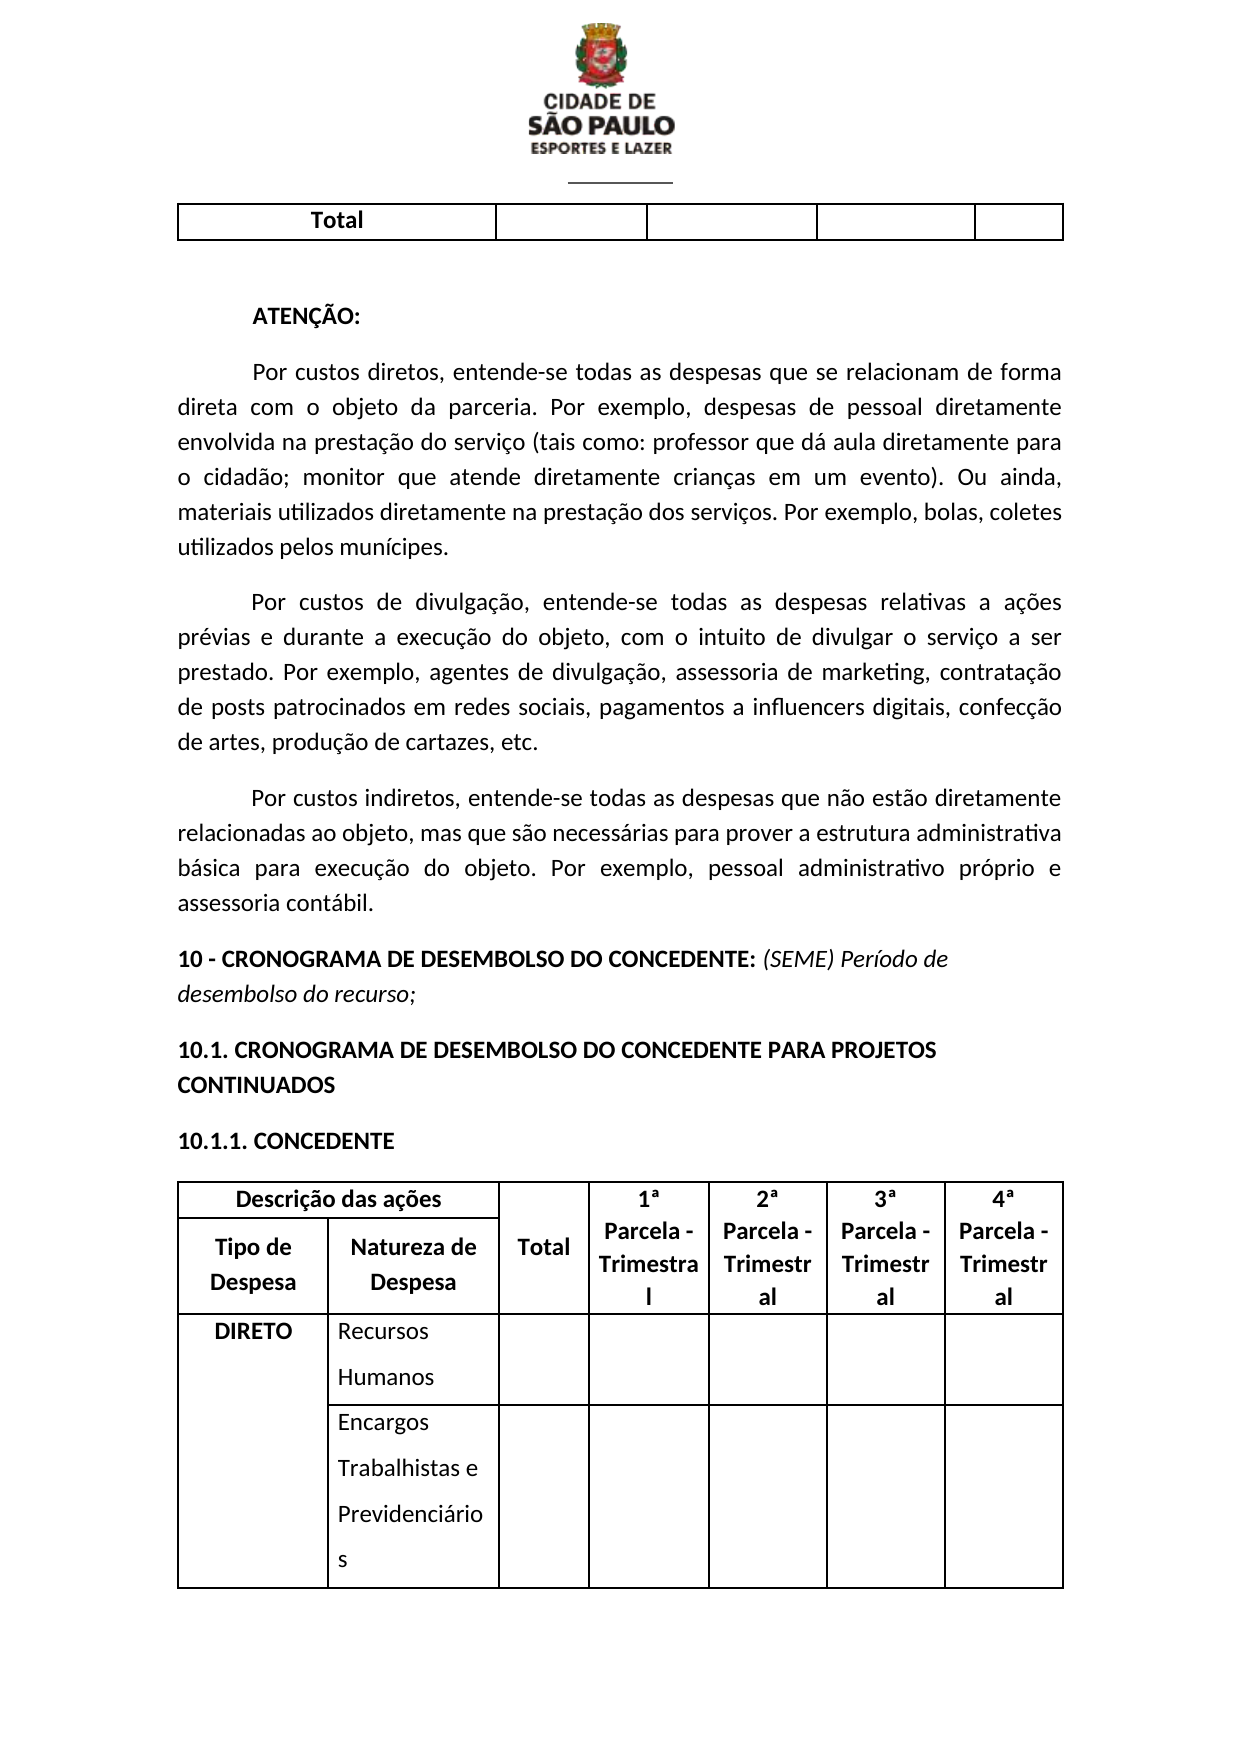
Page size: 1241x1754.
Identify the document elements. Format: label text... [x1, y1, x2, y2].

text Por custos de divulgação, entende-se todas as despesas relativas a ações prévias e durante a execução do objeto, com o intuito de divulgar o serviço a ser prestado. Por exemplo, agentes de divulgação, assessoria de marketing, contratação de posts patrocinados em redes sociais, pagamentos a influencers digitais, confecção de artes, produção de cartazes, etc. [177, 587, 1063, 757]
table_cell Natureza de Despesa [329, 1219, 498, 1313]
table_cell [976, 205, 1062, 239]
table_cell [710, 1406, 826, 1587]
table_cell [818, 205, 974, 239]
table_cell [590, 1406, 708, 1587]
table_cell Encargos Trabalhistas e Previdenciários [329, 1406, 498, 1587]
table_cell Tipo de Despesa [179, 1219, 327, 1313]
text Por custos indiretos, entende-se todas as despesas que não estão diretamente relacionadas ao objeto, mas que são necessárias para prover a estrutura administrativa básica para execução do objeto. Por exemplo, pessoal administrativo próprio e assessoria contábil. [177, 782, 1063, 918]
text Por custos diretos, entende-se todas as despesas que se relacionam de forma direta com o objeto da parceria. Por exemplo, despesas de pessoal diretamente envolvida na prestação do serviço (tais como: professor que dá aula diretamente para o cidadão; monitor que atende diretamente crianças em um evento). Ou ainda, materiais utilizados diretamente na prestação dos serviços. Por exemplo, bolas, coletes utilizados pelos munícipes. [177, 356, 1063, 561]
table_cell [946, 1315, 1062, 1404]
table_cell [946, 1406, 1062, 1587]
table_cell [497, 205, 646, 239]
text 10.1. CRONOGRAMA DE DESEMBOLSO DO CONCEDENTE PARA PROJETOS CONTINUADOS [177, 1034, 1063, 1099]
text 10 - CRONOGRAMA DE DESEMBOLSO DO CONCEDENTE: (SEME) Período de desembolso do recurso; [177, 943, 1063, 1009]
table_cell [828, 1406, 944, 1587]
table_cell DIRETO [179, 1315, 327, 1587]
table_header Total [500, 1183, 588, 1313]
table_cell [590, 1315, 708, 1404]
table_header 3ª Parcela - Trimestral [828, 1183, 944, 1313]
text 10.1.1. CONCEDENTE [177, 1125, 1063, 1155]
table_cell [648, 205, 816, 239]
table_header 2ª Parcela - Trimestral [710, 1183, 826, 1313]
table_header 1ª Parcela - Trimestral [590, 1183, 708, 1313]
table_cell Recursos Humanos [329, 1315, 498, 1404]
table_header Descrição das ações [179, 1183, 498, 1217]
table_cell [828, 1315, 944, 1404]
table_header 4ª Parcela - Trimestral [946, 1183, 1062, 1313]
table_cell Total [179, 205, 495, 239]
picture [528, 23, 675, 154]
text ATENÇÃO: [177, 300, 1063, 330]
table_cell [710, 1315, 826, 1404]
table_cell [500, 1315, 588, 1404]
table_cell [500, 1406, 588, 1587]
